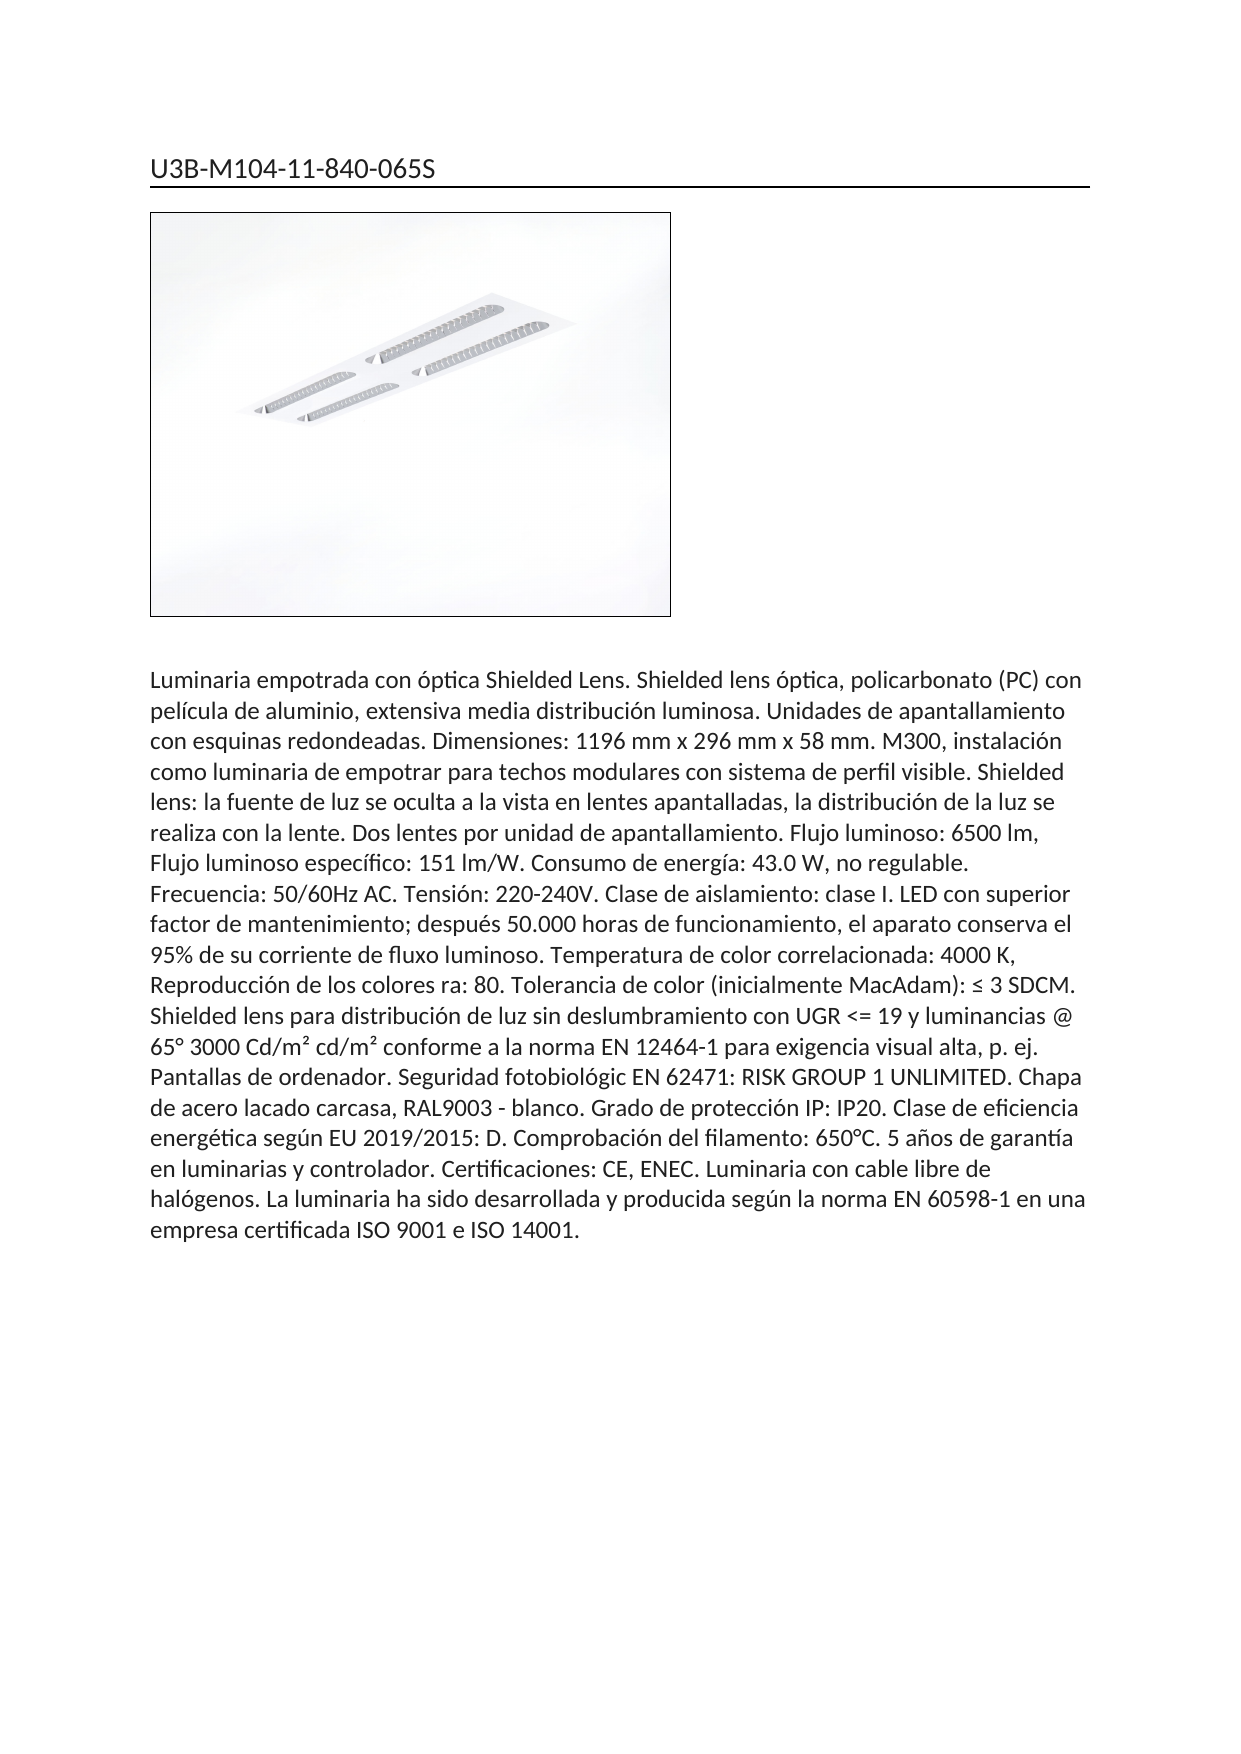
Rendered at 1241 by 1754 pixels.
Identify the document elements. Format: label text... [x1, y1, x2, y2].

picture [151, 213, 670, 616]
text U3B-M104-11-840-065S [150, 150, 1090, 186]
text Luminaria empotrada con óptica Shielded Lens. Shielded lens óptica, policarbonato (PC) con película de aluminio, extensiva media distribución luminosa. Unidades de apantallamiento con esquinas redondeadas. Dimensiones: 1196 mm x 296 mm x 58 mm. M300, instalación como luminaria de empotrar para techos modulares con sistema de perfil visible. Shielded lens: la fuente de luz se oculta a la vista en lentes apantalladas, la distribución de la luz se realiza con la lente. Dos lentes por unidad de apantallamiento. Flujo luminoso: 6500 lm, Flujo luminoso específico: 151 lm/W. Consumo de energía: 43.0 W, no regulable. Frecuencia: 50/60Hz AC. Tensión: 220-240V. Clase de aislamiento: clase I. LED con superior factor de mantenimiento; después 50.000 horas de funcionamiento, el aparato conserva el 95% de su corriente de fluxo luminoso. Temperatura de color correlacionada: 4000 K, Reproducción de los colores ra: 80. Tolerancia de color (inicialmente MacAdam): ≤ 3 SDCM. Shielded lens para distribución de luz sin deslumbramiento con UGR <= 19 y luminancias @ 65° 3000 Cd/m² cd/m² conforme a la norma EN 12464-1 para exigencia visual alta, p. ej. Pantallas de ordenador. Seguridad fotobiológic EN 62471: RISK GROUP 1 UNLIMITED. Chapa de acero lacado carcasa, RAL9003 - blanco. Grado de protección IP: IP20. Clase de eficiencia energética según EU 2019/2015: D. Comprobación del filamento: 650°C. 5 años de garantía en luminarias y controlador. Certificaciones: CE, ENEC. Luminaria con cable libre de halógenos. La luminaria ha sido desarrollada y producida según la norma EN 60598-1 en una empresa certificada ISO 9001 e ISO 14001. [150, 664, 1090, 1244]
